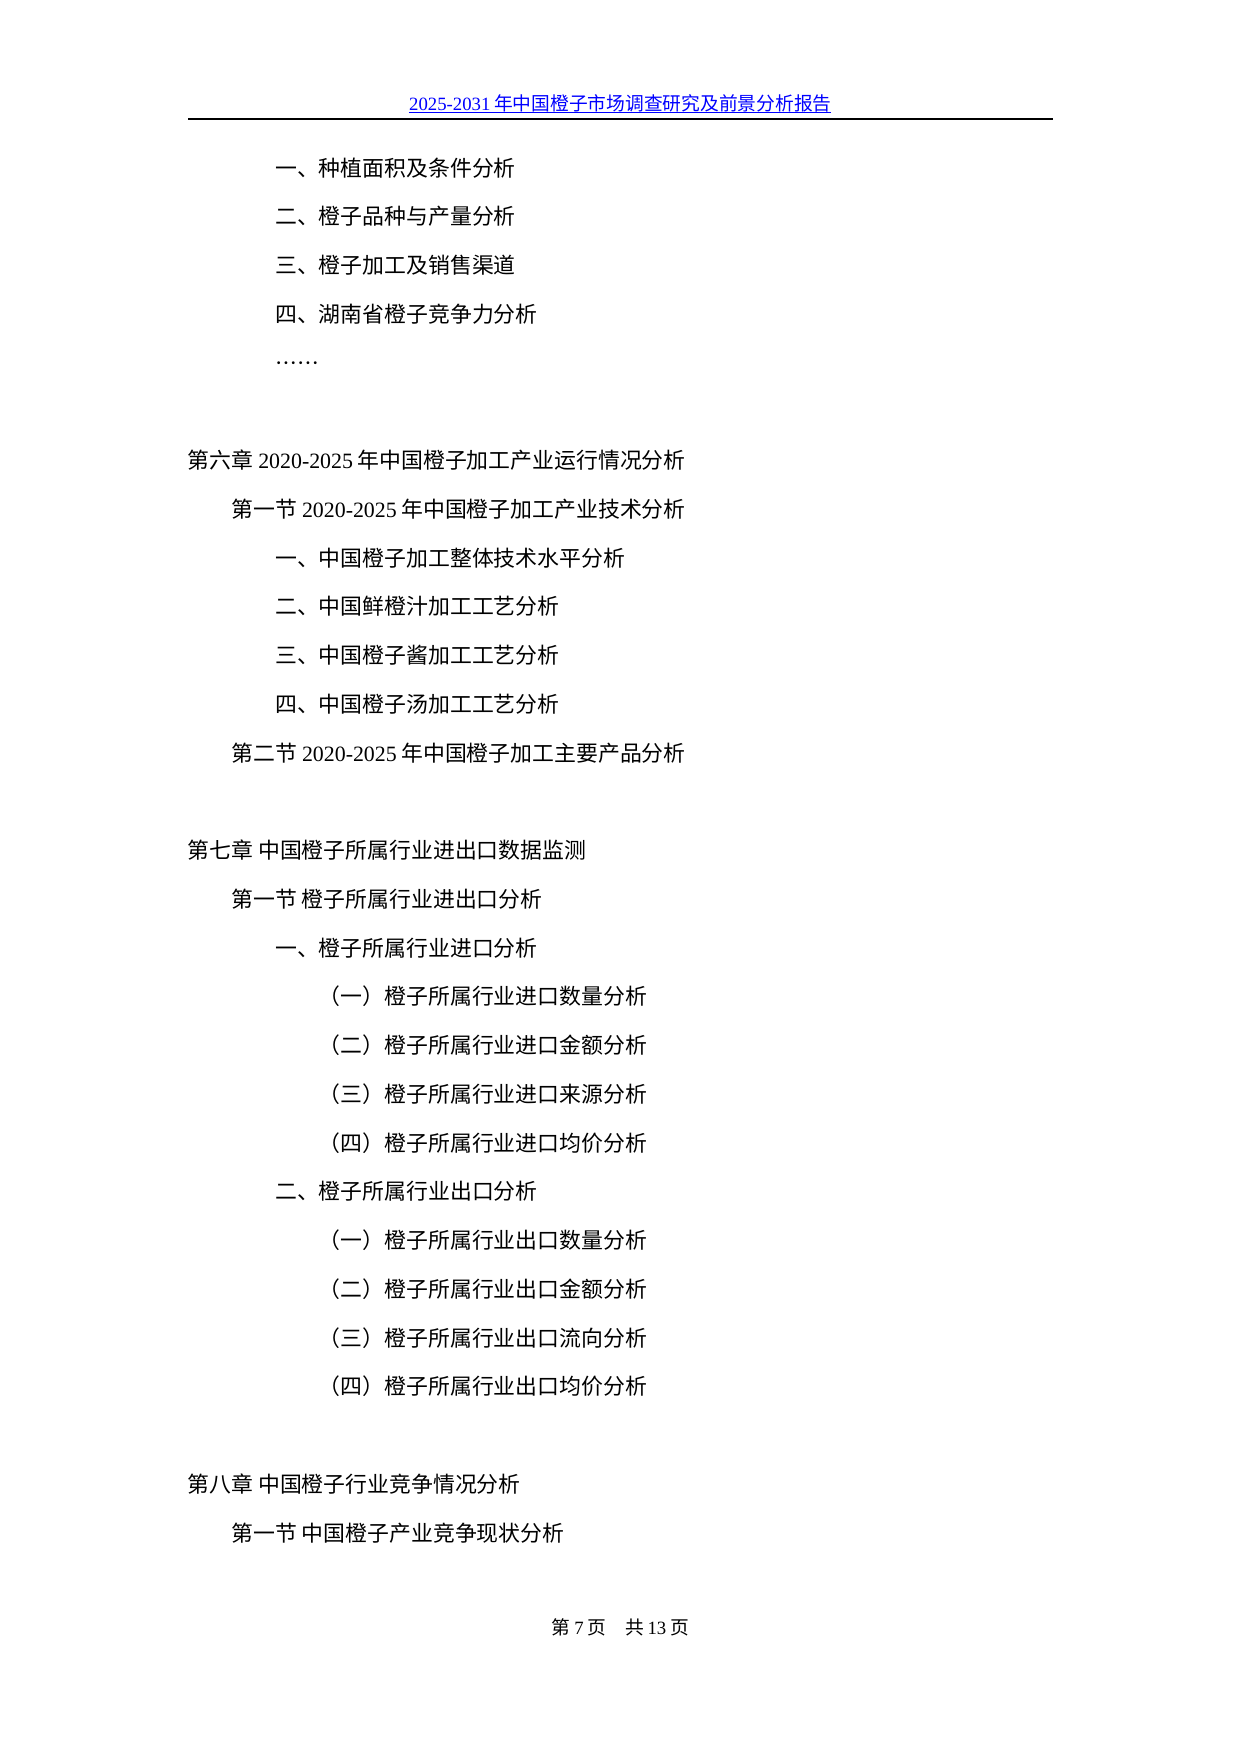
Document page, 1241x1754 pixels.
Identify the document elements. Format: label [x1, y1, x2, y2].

text [187, 150, 1053, 1548]
